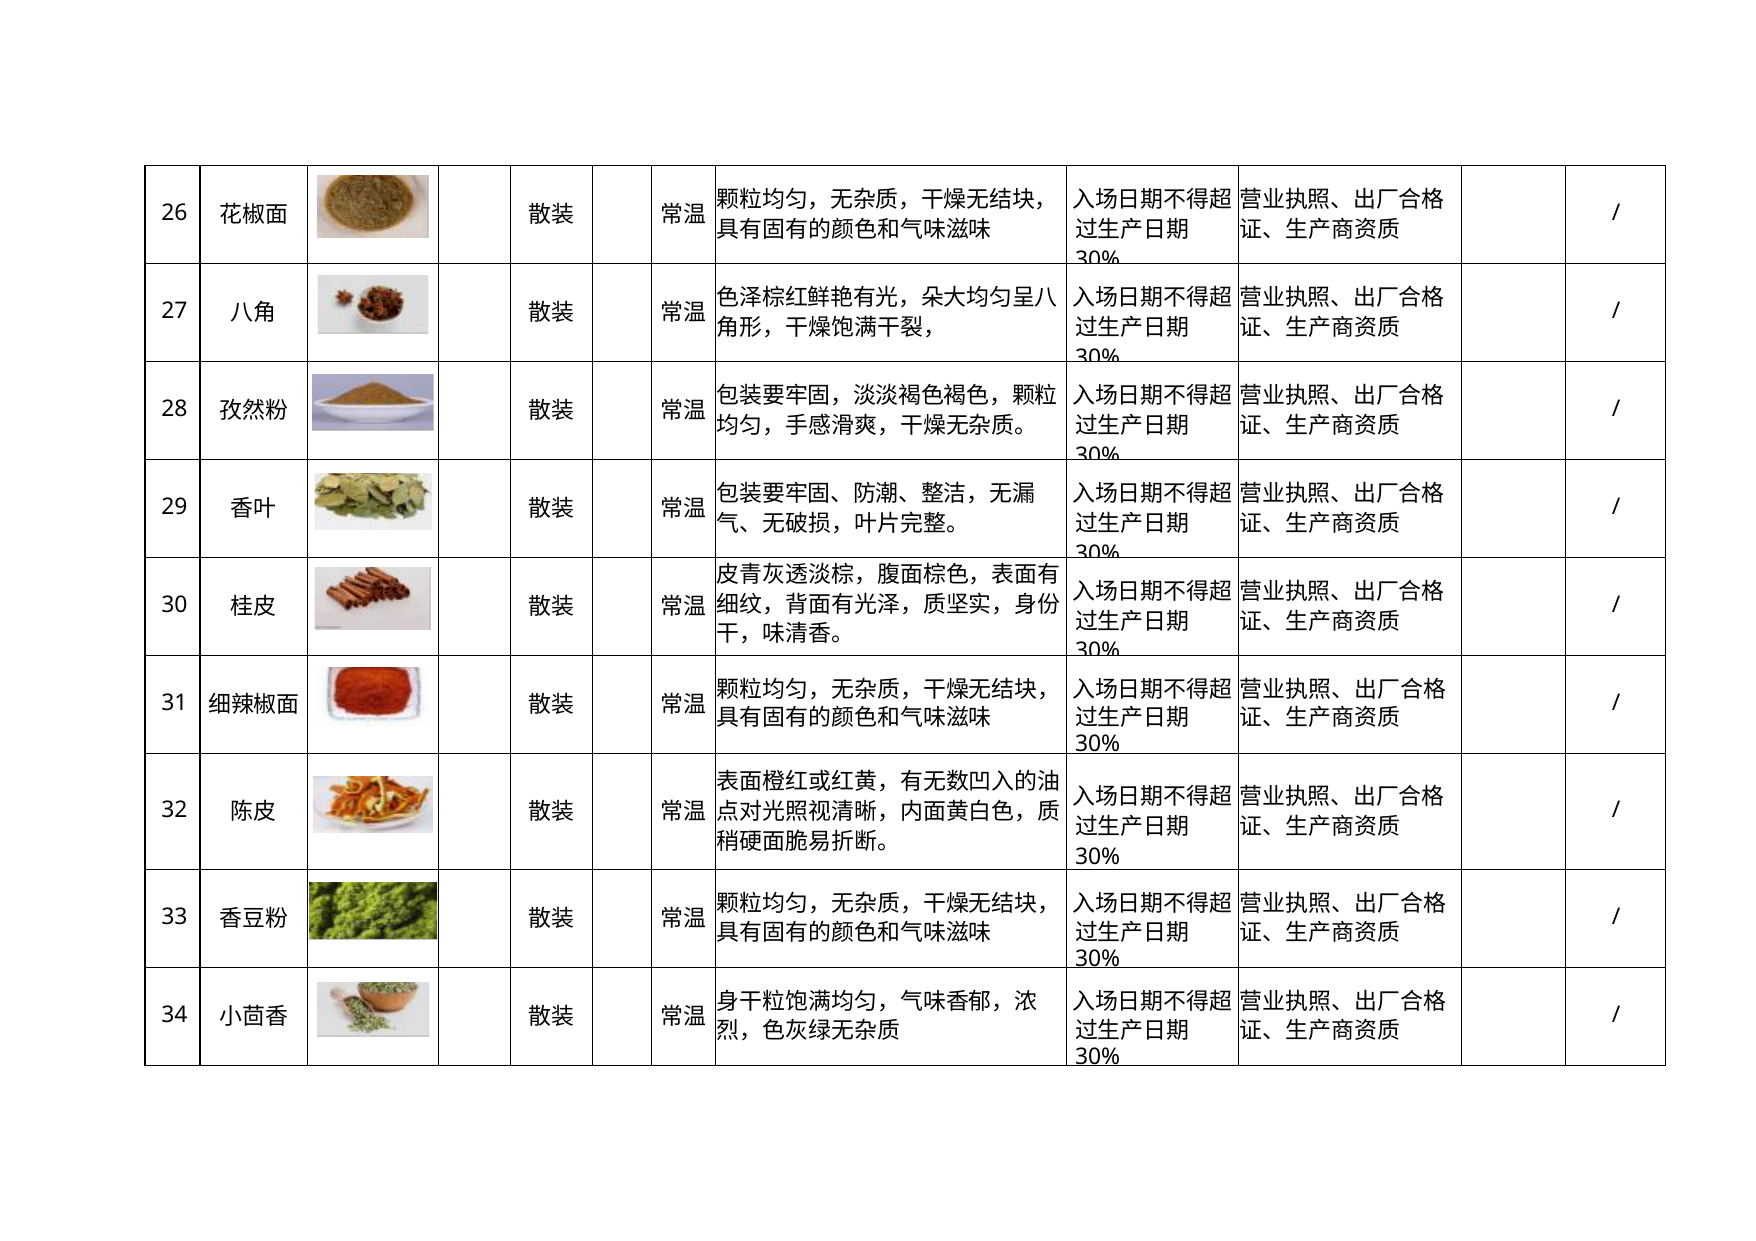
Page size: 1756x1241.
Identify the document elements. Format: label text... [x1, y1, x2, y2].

table_cell 入场日期不得超 过生产日期 30% [1067, 264, 1238, 361]
table_cell 八角 [201, 264, 307, 361]
table_cell 小茴香 [201, 968, 307, 1065]
table_cell 香豆粉 [201, 870, 307, 967]
table_cell 营业执照、出厂合格 [1239, 870, 1461, 918]
table_cell 常温 [652, 362, 715, 459]
table_header [593, 166, 651, 263]
table_cell 香叶 [201, 460, 307, 557]
table_cell 过生产日期 30% [1067, 918, 1238, 967]
table_cell 30 [146, 558, 199, 654]
table_cell 散装 [511, 362, 592, 459]
table_cell [308, 754, 438, 869]
table_cell [1462, 558, 1565, 654]
picture [314, 567, 432, 630]
table_cell / [1566, 870, 1665, 967]
table_header 花椒面 [201, 166, 307, 263]
table_cell [439, 362, 510, 459]
table_cell 烈，色灰绿无杂质 [716, 1016, 1066, 1065]
table_cell [1462, 968, 1565, 1065]
table_cell 28 [146, 362, 199, 459]
picture [309, 882, 438, 941]
table_cell 颗粒均匀，无杂质，干燥无结块， [716, 656, 1066, 703]
table_cell 入场日期不得超 过生产日期 30% [1067, 362, 1238, 459]
table_cell 营业执照、出厂合格 证、生产商资质 [1239, 754, 1461, 869]
table_cell [593, 460, 651, 557]
table_cell 散装 [511, 656, 592, 752]
table_header 入场日期不得超 过生产日期 30% [1067, 166, 1238, 263]
table_cell 营业执照、出厂合格 证、生产商资质 [1239, 264, 1461, 361]
table_cell 常温 [652, 754, 715, 869]
table_cell / [1566, 264, 1665, 361]
table_cell / [1566, 754, 1665, 869]
table_cell 桂皮 [201, 558, 307, 654]
table_cell 包装要牢固，淡淡褐色褐色，颗粒 均匀，手感滑爽，干燥无杂质。 [716, 362, 1066, 459]
table_cell 入场日期不得超 过生产日期 30% [1067, 460, 1238, 557]
table_cell 表面橙红或红黄，有无数凹入的油 点对光照视清晰，内面黄白色，质 稍硬面脆易折断。 [716, 754, 1066, 869]
table_cell [308, 362, 438, 459]
table_cell 具有固有的颜色和气味滋味 [716, 918, 1066, 967]
table_cell 营业执照、出厂合格 证、生产商资质 [1239, 558, 1461, 654]
table_cell 31 [146, 656, 199, 752]
table_cell 具有固有的颜色和气味滋味 [716, 704, 1066, 752]
table_cell 散装 [511, 754, 592, 869]
table_cell [439, 754, 510, 869]
table_cell 散装 [511, 460, 592, 557]
picture [317, 275, 429, 335]
table_cell [439, 656, 510, 752]
picture [316, 982, 430, 1038]
table_cell 入场日期不得超 [1067, 968, 1238, 1016]
table_cell 常温 [652, 656, 715, 752]
table_cell 营业执照、出厂合格 证、生产商资质 [1239, 362, 1461, 459]
table_cell 27 [146, 264, 199, 361]
table_cell [593, 558, 651, 654]
table_cell 34 [146, 968, 199, 1065]
table_cell / [1566, 968, 1665, 1065]
table_header [1462, 166, 1565, 263]
table_cell [593, 870, 651, 967]
table_cell 营业执照、出厂合格 [1239, 968, 1461, 1016]
table_cell 散装 [511, 968, 592, 1065]
table_cell [593, 264, 651, 361]
table_cell 散装 [511, 558, 592, 654]
table_cell 色泽棕红鲜艳有光，朵大均匀呈八 角形，干燥饱满干裂， [716, 264, 1066, 361]
table_cell 散装 [511, 264, 592, 361]
table_cell 证、生产商资质 [1239, 704, 1461, 752]
picture [316, 175, 430, 238]
table_header 颗粒均匀，无杂质，干燥无结块， 具有固有的颜色和气味滋味 [716, 166, 1066, 263]
table_header 常温 [652, 166, 715, 263]
picture [312, 776, 434, 833]
table_cell [593, 362, 651, 459]
table_cell [308, 656, 438, 752]
table_cell 32 [146, 754, 199, 869]
table_cell / [1566, 362, 1665, 459]
table_cell [1462, 656, 1565, 752]
table_cell 颗粒均匀，无杂质，干燥无结块， [716, 870, 1066, 918]
table_cell 入场日期不得超 过生产日期 30% [1067, 558, 1238, 654]
table_cell 皮青灰透淡棕，腹面棕色，表面有 细纹，背面有光泽，质坚实，身份 干，味清香。 [716, 558, 1066, 654]
table_cell / [1566, 656, 1665, 752]
table_cell 33 [146, 870, 199, 967]
table_cell [439, 968, 510, 1065]
table_cell 常温 [652, 264, 715, 361]
table_cell 入场日期不得超 过生产日期 30% [1067, 754, 1238, 869]
table_header 散装 [511, 166, 592, 263]
table_cell 入场日期不得超 [1067, 656, 1238, 703]
table_cell 营业执照、出厂合格 [1239, 656, 1461, 703]
table_cell [308, 460, 438, 557]
table_header 营业执照、出厂合格 证、生产商资质 [1239, 166, 1461, 263]
table_cell / [1566, 558, 1665, 654]
table_cell 细辣椒面 [201, 656, 307, 752]
table_cell 陈皮 [201, 754, 307, 869]
table_cell 过生产日期 30% [1067, 1016, 1238, 1065]
table_cell 散装 [511, 870, 592, 967]
table_cell [593, 968, 651, 1065]
table_cell [439, 264, 510, 361]
table_cell [1462, 460, 1565, 557]
picture [314, 473, 432, 530]
table_cell 入场日期不得超 [1067, 870, 1238, 918]
table_cell [439, 460, 510, 557]
table_cell [593, 656, 651, 752]
table_header [308, 166, 438, 263]
table_cell 常温 [652, 870, 715, 967]
table_cell 孜然粉 [201, 362, 307, 459]
table_cell [439, 558, 510, 654]
table_header / [1566, 166, 1665, 263]
table_cell 常温 [652, 558, 715, 654]
table_cell 证、生产商资质 [1239, 918, 1461, 967]
picture [316, 667, 430, 726]
table_cell [308, 870, 438, 967]
table_cell [593, 754, 651, 869]
table_cell [1462, 870, 1565, 967]
table_cell [1462, 754, 1565, 869]
table_cell / [1566, 460, 1665, 557]
table_cell [1462, 264, 1565, 361]
table_cell [308, 558, 438, 654]
picture [312, 374, 434, 432]
table_cell 证、生产商资质 [1239, 1016, 1461, 1065]
table_cell [308, 264, 438, 361]
table_cell 身干粒饱满均匀，气味香郁，浓 [716, 968, 1066, 1016]
table_cell [1462, 362, 1565, 459]
table_cell 过生产日期 30% [1067, 704, 1238, 752]
table_cell 29 [146, 460, 199, 557]
table_header 26 [146, 166, 199, 263]
table_cell 营业执照、出厂合格 证、生产商资质 [1239, 460, 1461, 557]
table_cell [308, 968, 438, 1065]
table_header [439, 166, 510, 263]
table_cell 常温 [652, 460, 715, 557]
table_cell 包装要牢固、防潮、整洁，无漏 气、无破损，叶片完整。 [716, 460, 1066, 557]
table_cell 常温 [652, 968, 715, 1065]
table_cell [439, 870, 510, 967]
